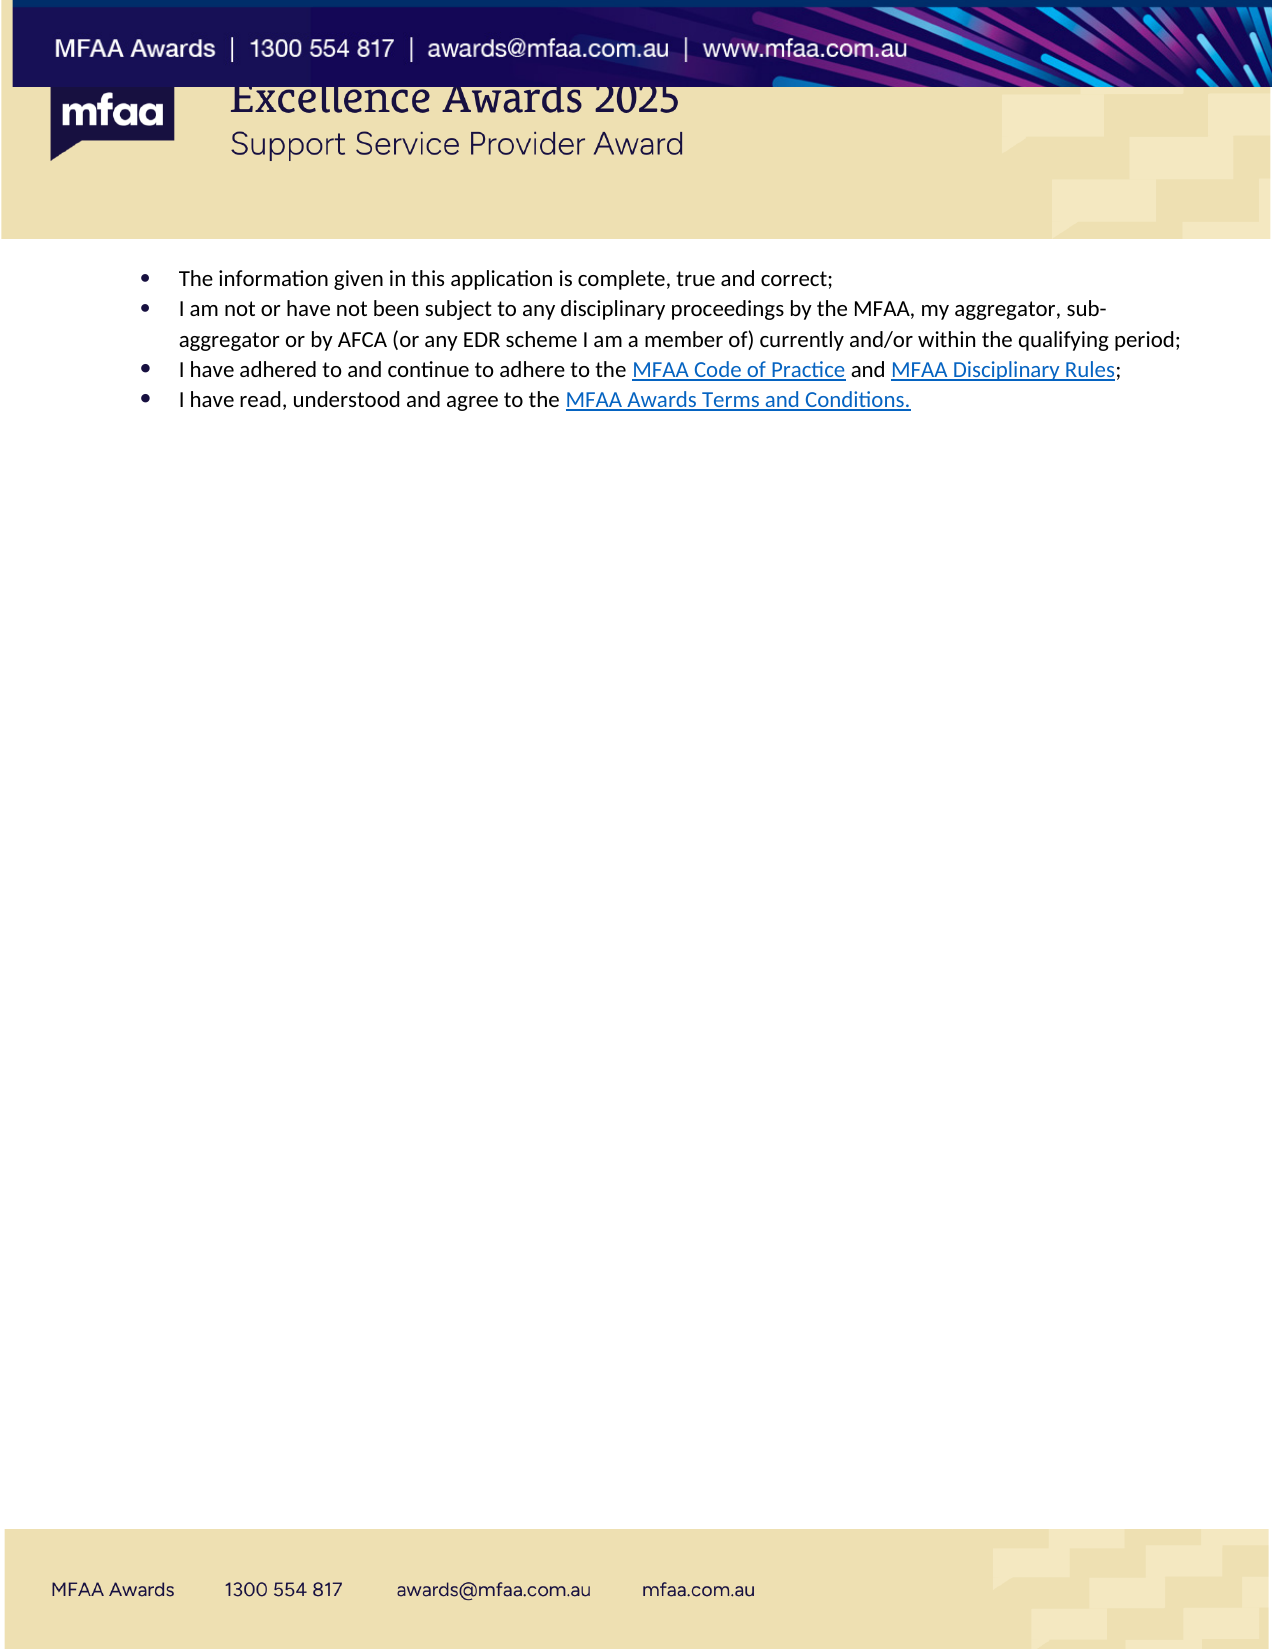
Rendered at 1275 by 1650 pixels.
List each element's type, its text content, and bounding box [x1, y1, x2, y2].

picture [0, 0, 1271, 238]
list I have adhered to and continue to adhere to the MFAA Code of Practice and MFAA Disciplinary Rules; [141, 355, 1196, 383]
list The information given in this application is complete, true and correct; [141, 238, 1196, 292]
list I am not or have not been subject to any disciplinary proceedings by the MFAA, my aggregator, sub-aggregator or by AFCA (or any EDR scheme I am a member of) currently and/or within the qualifying period; [141, 294, 1196, 353]
list I have read, understood and agree to the MFAA Awards Terms and Conditions. [141, 385, 1196, 413]
picture [3, 1529, 1267, 1649]
